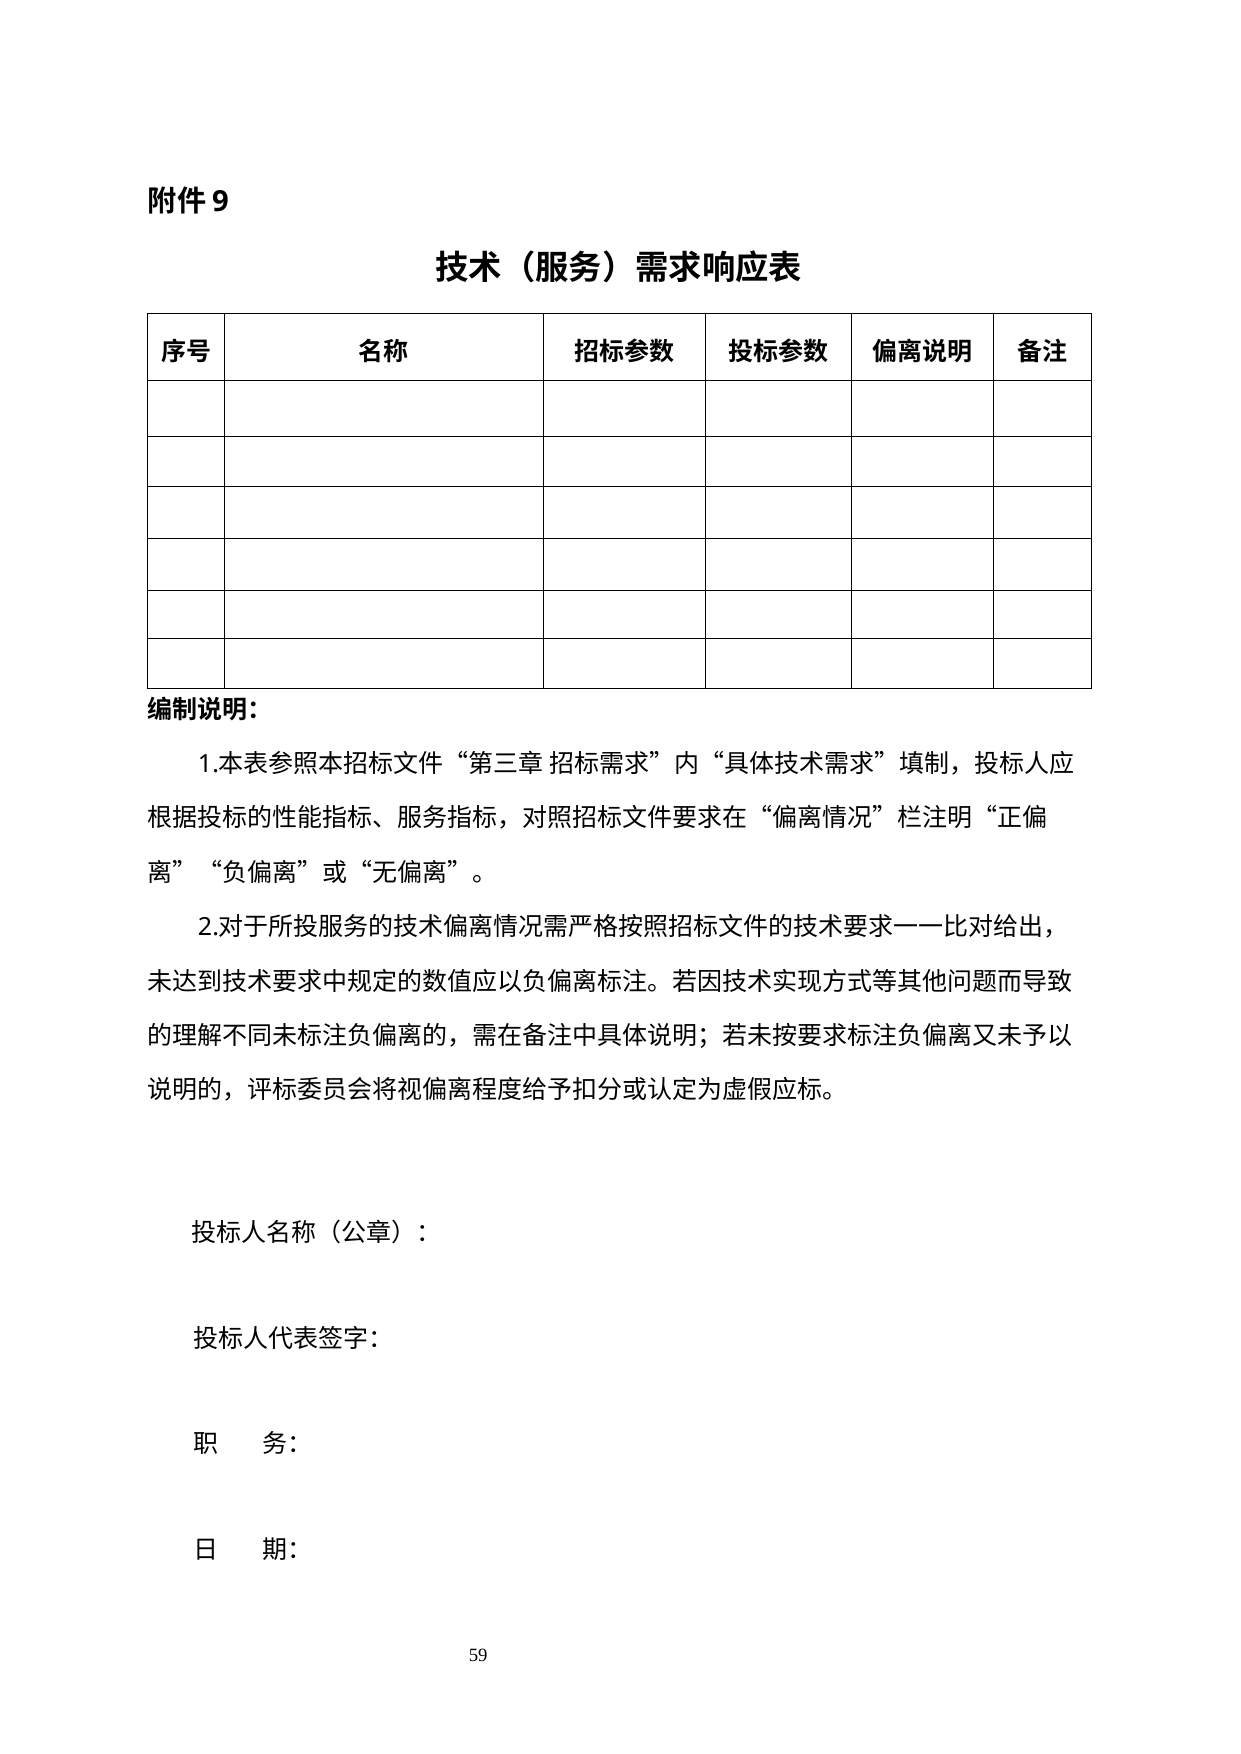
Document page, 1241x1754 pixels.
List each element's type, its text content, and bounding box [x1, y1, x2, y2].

table_cell [994, 639, 1091, 688]
table_cell [544, 539, 705, 590]
table_cell [706, 539, 851, 590]
table_cell [852, 591, 993, 638]
table_cell [994, 591, 1091, 638]
table_cell [852, 539, 993, 590]
table_cell [852, 437, 993, 486]
table_cell [544, 591, 705, 638]
table_cell [148, 591, 224, 638]
table_cell [225, 639, 543, 688]
table_cell [544, 487, 705, 538]
table_cell [706, 437, 851, 486]
table_cell [994, 437, 1091, 486]
table_cell [148, 381, 224, 436]
table_cell [852, 381, 993, 436]
text 编制说明： [148, 689, 1089, 725]
table_cell [148, 487, 224, 538]
table_cell [706, 487, 851, 538]
table_cell [544, 639, 705, 688]
text 日 期： [148, 1529, 1089, 1565]
text 职 务： [148, 1424, 1089, 1460]
table_header 偏离说明 [852, 314, 993, 380]
table_cell [706, 639, 851, 688]
table_header 备注 [994, 314, 1091, 380]
text 2.对于所投服务的技术偏离情况需严格按照招标文件的技术要求一一比对给出，未达到技术要求中规定的数值应以负偏离标注。若因技术实现方式等其他问题而导致的理解不同未标注负偏离的，需在备注中具体说明；若未按要求标注负偏离又未予以说明的，评标委员会将视偏离程度给予扣分或认定为虚假应标。 [148, 907, 1081, 1106]
table_cell [544, 437, 705, 486]
table_cell [148, 639, 224, 688]
text 1.本表参照本招标文件“第三章 招标需求”内“具体技术需求”填制，投标人应根据投标的性能指标、服务指标，对照招标文件要求在“偏离情况”栏注明“正偏离”“负偏离”或“无偏离”。 [148, 743, 1081, 888]
table_header 招标参数 [544, 314, 705, 380]
table_cell [225, 381, 543, 436]
table_cell [706, 381, 851, 436]
table_cell [852, 639, 993, 688]
table_cell [994, 487, 1091, 538]
text 技术（服务）需求响应表 [148, 241, 1089, 289]
text 投标人代表签字： [148, 1318, 1089, 1354]
table_cell [225, 437, 543, 486]
table_cell [544, 381, 705, 436]
table_cell [148, 539, 224, 590]
text 附件9 [148, 177, 1089, 219]
table_cell [852, 487, 993, 538]
table_cell [148, 437, 224, 486]
table_cell [225, 591, 543, 638]
text 投标人名称（公章）： [191, 1213, 1089, 1249]
table_cell [225, 487, 543, 538]
table_header 序号 [148, 314, 224, 380]
table_cell [706, 591, 851, 638]
table_header 投标参数 [706, 314, 851, 380]
table_cell [994, 539, 1091, 590]
table_cell [225, 539, 543, 590]
table_header 名称 [225, 314, 543, 380]
table_cell [994, 381, 1091, 436]
